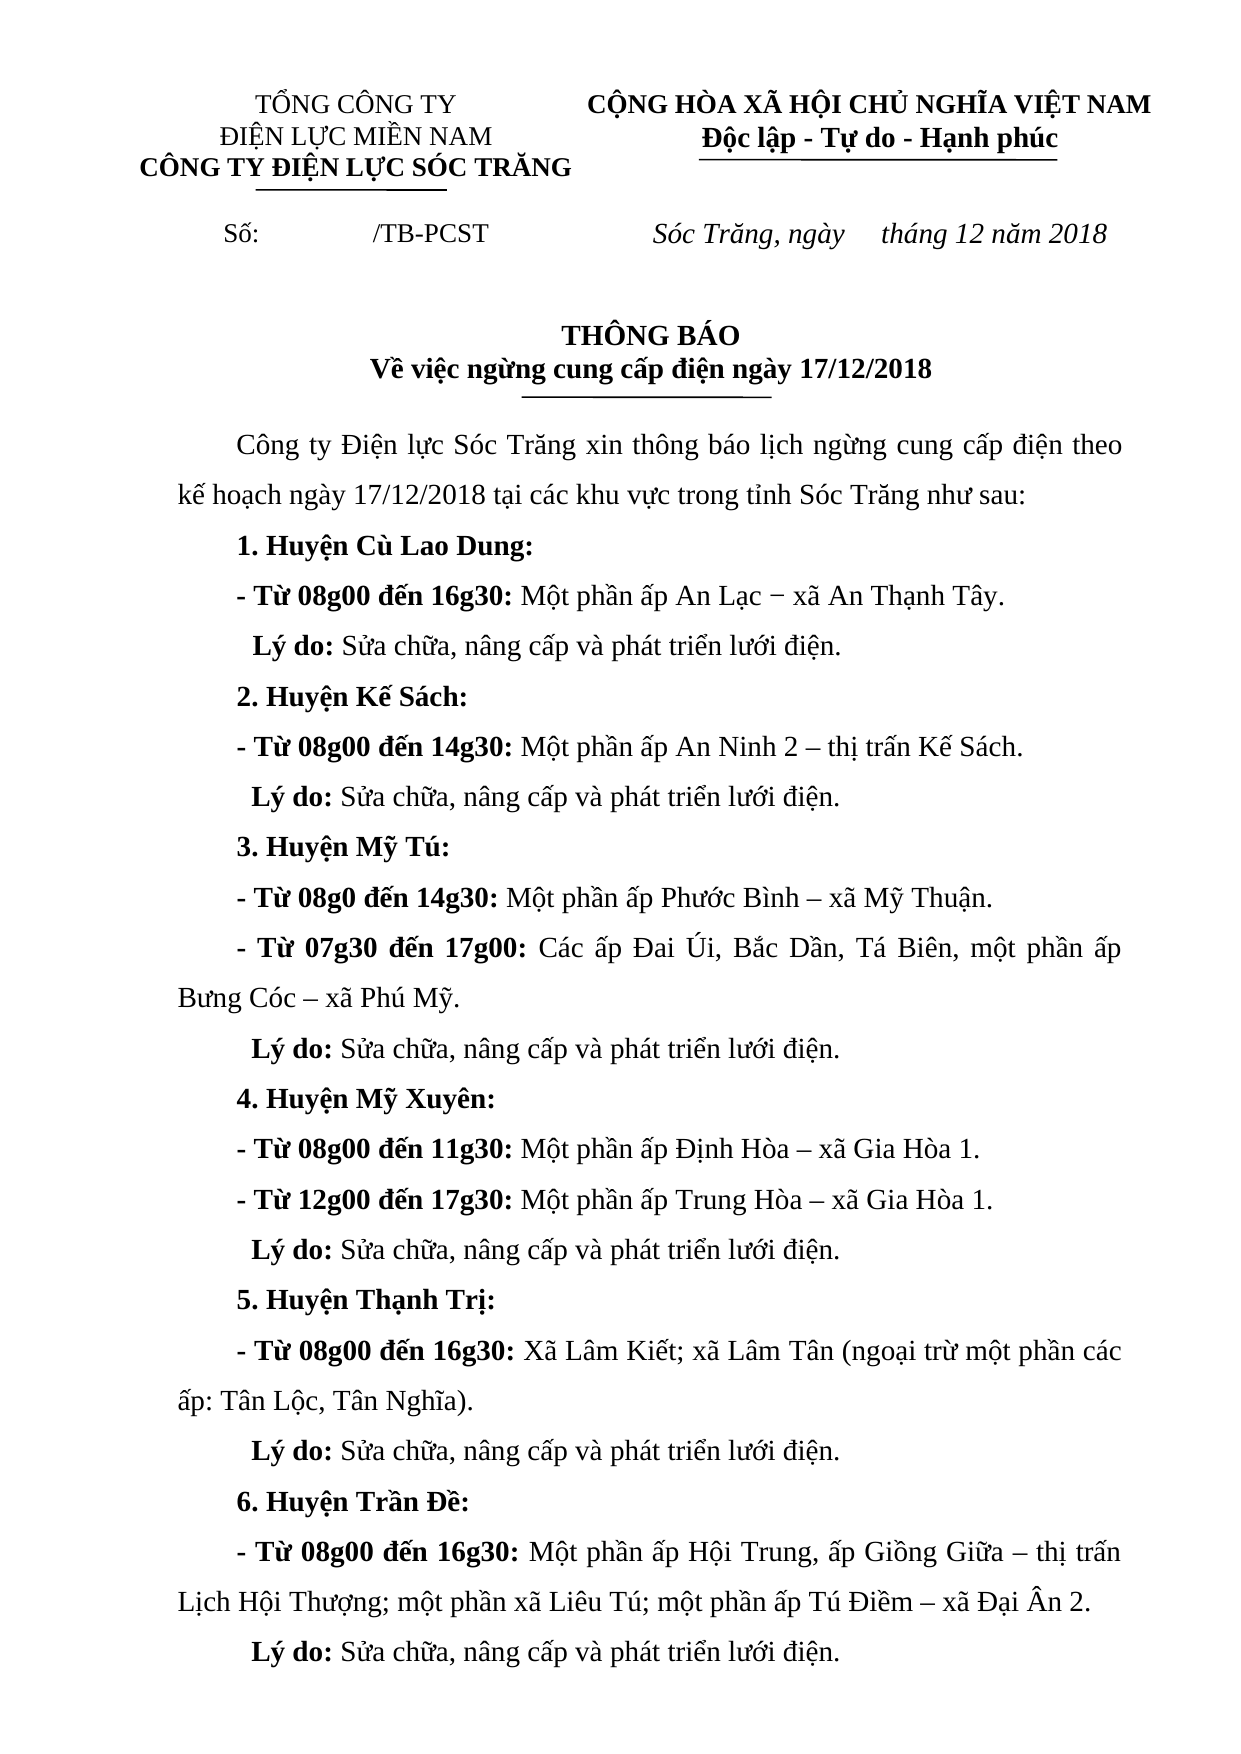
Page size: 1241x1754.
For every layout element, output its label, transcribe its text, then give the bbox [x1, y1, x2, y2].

list Huyện Cù Lao Dung: [236, 528, 1122, 561]
list Huyện Kế Sách: [236, 679, 1122, 712]
text - Từ 08g00 đến 11g30: Một phần ấp Định Hòa – xã Gia Hòa 1. [236, 1131, 1122, 1165]
text Công ty Điện lực Sóc Trăng xin thông báo lịch ngừng cung cấp điện theo kế hoạch ngày 17/12/2018 tại các khu vực trong tỉnh Sóc Trăng như sau: [177, 427, 1124, 511]
text - Từ 12g00 đến 17g30: Một phần ấp Trung Hòa – xã Gia Hòa 1. [236, 1182, 1122, 1215]
text - Từ 08g00 đến 14g30: Một phần ấp An Ninh 2 – thị trấn Kế Sách. [177, 729, 1122, 762]
text Lý do: Sửa chữa, nâng cấp và phát triển lưới điện. [177, 628, 1122, 662]
text - Từ 08g00 đến 16g30: Một phần ấp Hội Trung, ấp Giồng Giữa – thị trấn Lịch Hội Thượng; một phần xã Liêu Tú; một phần ấp Tú Điềm – xã Đại Ân 2. [177, 1534, 1122, 1618]
table_header TỔNG CÔNG TY ĐIỆN LỰC MIỀN NAM CÔNG TY ĐIỆN LỰC SÓC TRĂNG [126, 89, 586, 207]
list Huyện Thạnh Trị: [236, 1282, 1122, 1316]
text Về việc ngừng cung cấp điện ngày 17/12/2018 [177, 352, 1124, 385]
table_cell Sóc Trăng, ngày tháng 12 năm 2018 [586, 207, 1174, 260]
text Lý do: Sửa chữa, nâng cấp và phát triển lưới điện. [236, 779, 1122, 813]
table_cell Số: /TB-PCST [126, 207, 586, 260]
text Lý do: Sửa chữa, nâng cấp và phát triển lưới điện. [177, 1232, 1122, 1266]
table_header CỘNG HÒA XÃ HỘI CHỦ NGHĨA VIỆT NAM Độc lập - Tự do - Hạnh phúc [586, 89, 1174, 207]
text Lý do: Sửa chữa, nâng cấp và phát triển lưới điện. [177, 1634, 1122, 1668]
text - Từ 07g30 đến 17g00: Các ấp Đai Úi, Bắc Dần, Tá Biên, một phần ấp Bưng Cóc – xã Phú Mỹ. [177, 930, 1122, 1014]
text - Từ 08g00 đến 16g30: Xã Lâm Kiết; xã Lâm Tân (ngoại trừ một phần các ấp: Tân Lộc, Tân Nghĩa). [177, 1333, 1122, 1417]
list Huyện Mỹ Tú: [236, 829, 1122, 863]
list Huyện Trần Đề: [236, 1484, 1122, 1517]
text - Từ 08g0 đến 14g30: Một phần ấp Phước Bình – xã Mỹ Thuận. [177, 880, 1122, 913]
text - Từ 08g00 đến 16g30: Một phần ấp An Lạc − xã An Thạnh Tây. [177, 578, 1122, 612]
list Huyện Mỹ Xuyên: [236, 1081, 1122, 1115]
text Lý do: Sửa chữa, nâng cấp và phát triển lưới điện. [236, 1031, 1122, 1064]
text Lý do: Sửa chữa, nâng cấp và phát triển lưới điện. [177, 1433, 1122, 1467]
text THÔNG BÁO [177, 318, 1124, 352]
